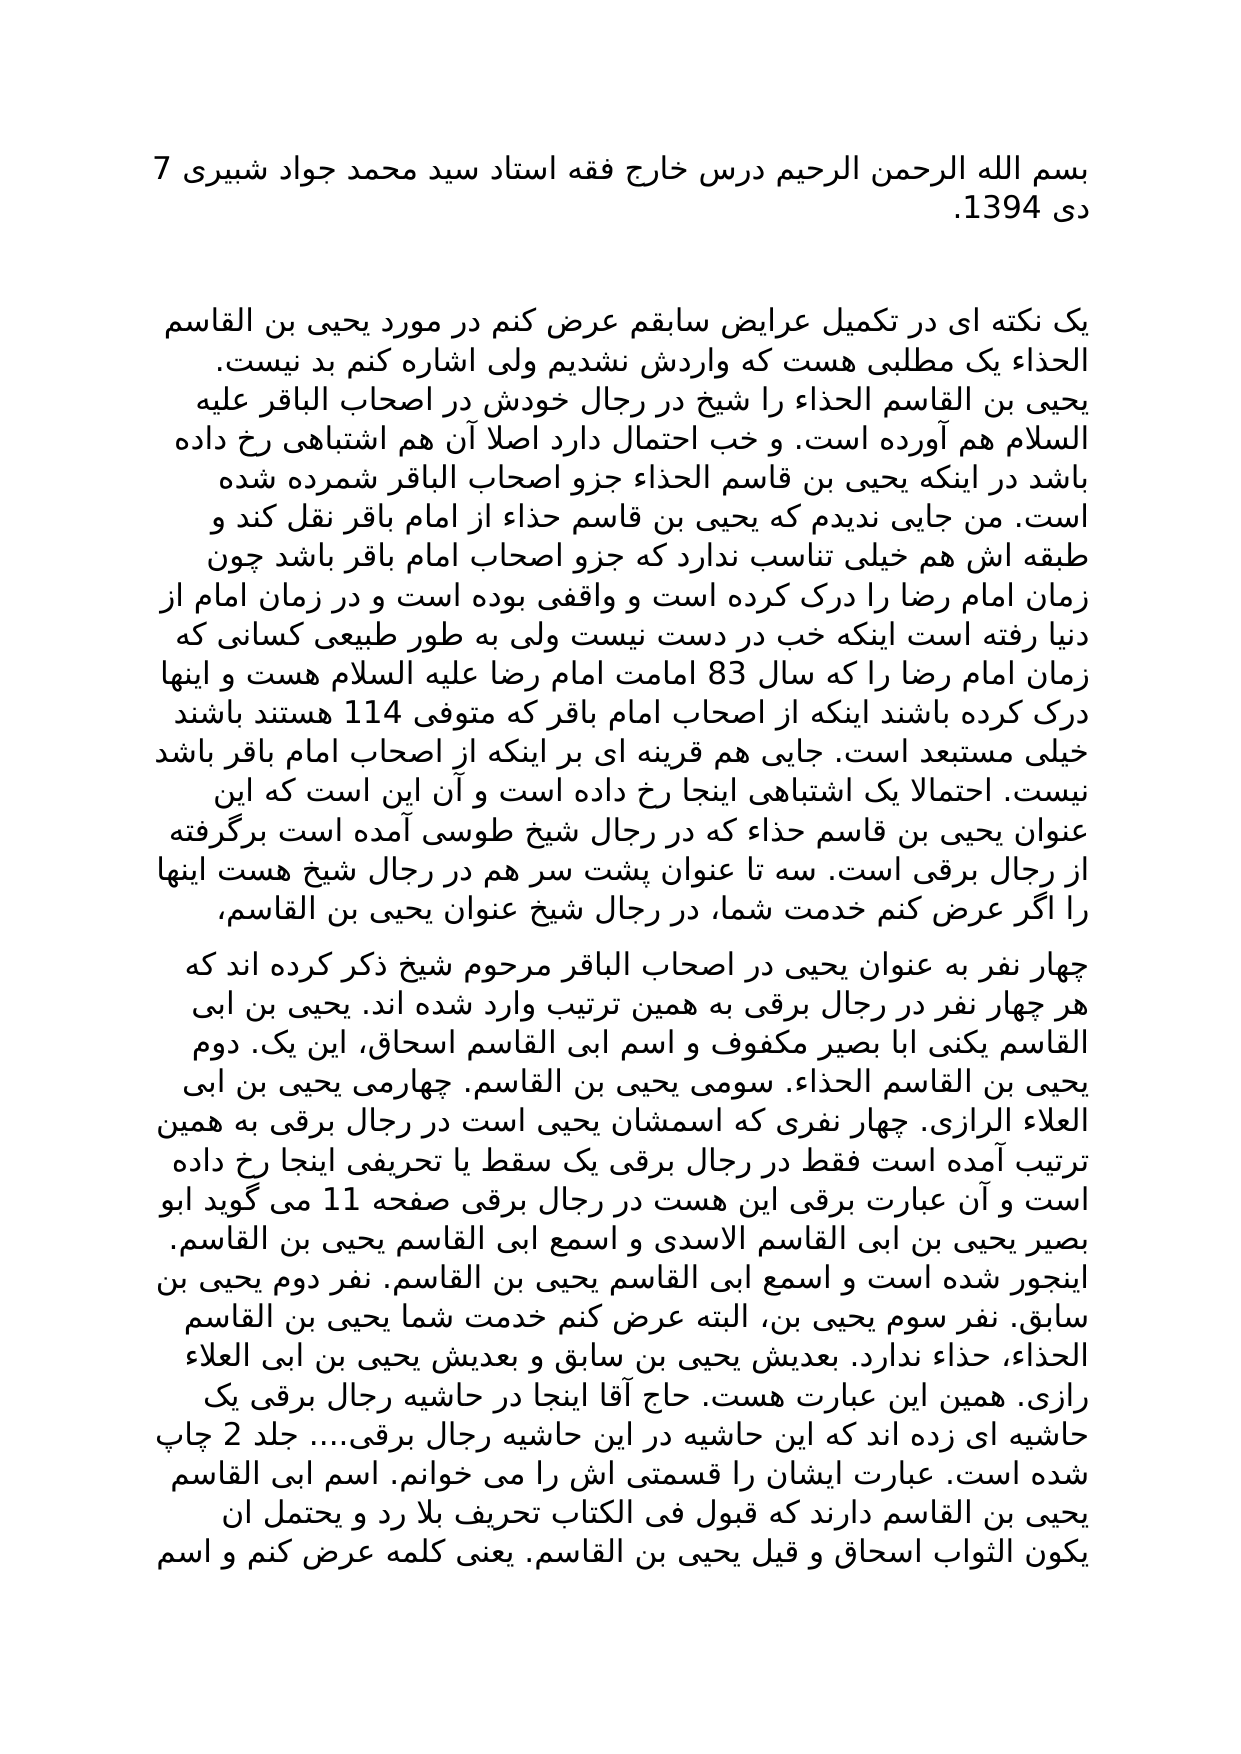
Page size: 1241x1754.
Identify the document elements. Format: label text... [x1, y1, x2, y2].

text بسم الله الرحمن الرحیم درس خارج فقه استاد سید محمد جواد شبیری 7 دی 1394. [150, 150, 1090, 226]
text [150, 946, 1090, 1570]
text یک نکته ای در تکمیل عرایض سابقم عرض کنم در مورد یحیی بن القاسم الحذاء یک مطلبی هست که واردش نشدیم ولی اشاره کنم بد نیست. یحیی بن القاسم الحذاء را شیخ در رجال خودش در اصحاب الباقر علیه السلام هم آورده است. و خب احتمال دارد اصلا آن هم اشتباهی رخ داده باشد در اینکه یحیی بن قاسم الحذاء جزو اصحاب الباقر شمرده شده است. من جایی ندیدم که یحیی بن قاسم حذاء از امام باقر نقل کند و طبقه اش هم خیلی تناسب ندارد که جزو اصحاب امام باقر باشد چون زمان امام رضا را درک کرده است و واقفی بوده است و در زمان امام از دنیا رفته است اینکه خب در دست نیست ولی به طور طبیعی کسانی که زمان امام رضا را که سال 83 امامت امام رضا علیه السلام هست و اینها درک کرده باشند اینکه از اصحاب امام باقر که متوفی 114 هستند باشند خیلی مستبعد است. جایی هم قرینه ای بر اینکه از اصحاب امام باقر باشد نیست. احتمالا یک اشتباهی اینجا رخ داده است و آن این است که این عنوان یحیی بن قاسم حذاء که در رجال شیخ طوسی آمده است برگرفته از رجال برقی است. سه تا عنوان پشت سر هم در رجال شیخ هست اینها را اگر عرض کنم خدمت شما، در رجال شیخ عنوان یحیی بن القاسم، [150, 303, 1090, 927]
